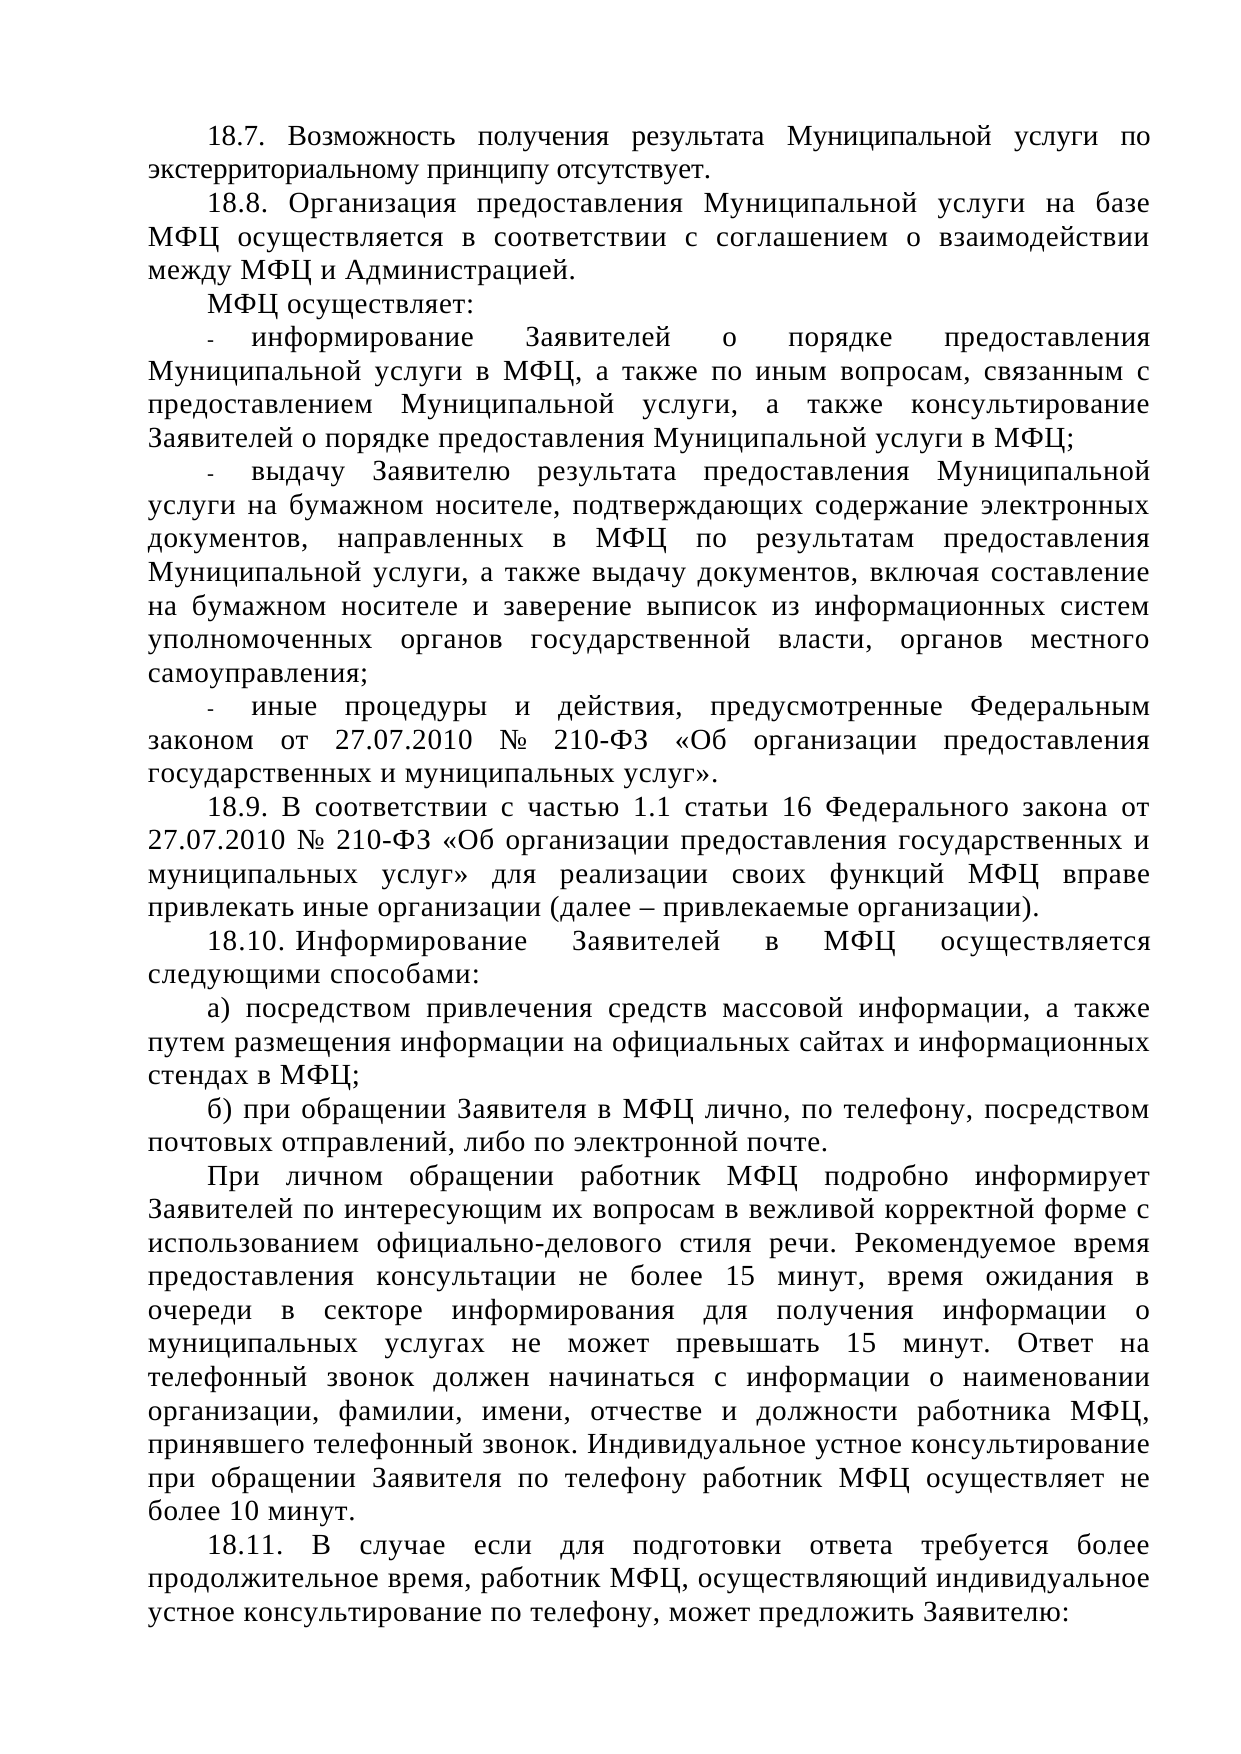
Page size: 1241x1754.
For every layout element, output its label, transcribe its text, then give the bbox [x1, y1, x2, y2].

text МФЦ осуществляет: [148, 286, 1152, 319]
list информирование Заявителей о порядке предоставления Муниципальной услуги в МФЦ, а также по иным вопросам, связанным с предоставлением Муниципальной услуги, а также консультирование Заявителей о порядке предоставления Муниципальной услуги в МФЦ; [148, 319, 1152, 453]
list выдачу Заявителю результата предоставления Муниципальной услуги на бумажном носителе, подтверждающих содержание электронных документов, направленных в МФЦ по результатам предоставления Муниципальной услуги, а также выдачу документов, включая составление на бумажном носителе и заверение выписок из информационных систем уполномоченных органов государственной власти, органов местного самоуправления; [148, 453, 1152, 688]
list иные процедуры и действия, предусмотренные Федеральным законом от 27.07.2010 № 210-ФЗ «Об организации предоставления государственных и муниципальных услуг». [148, 688, 1152, 789]
text 18.9. В соответствии с частью 1.1 статьи 16 Федерального закона от 27.07.2010 № 210-ФЗ «Об организации предоставления государственных и муниципальных услуг» для реализации своих функций МФЦ вправе привлекать иные организации (далее – привлекаемые организации). [148, 789, 1152, 923]
text 18.11. В случае если для подготовки ответа требуется более продолжительное время, работник МФЦ, осуществляющий индивидуальное устное консультирование по телефону, может предложить Заявителю: [148, 1527, 1152, 1627]
text 18.7. Возможность получения результата Муниципальной услуги по экстерриториальному принципу отсутствует. [148, 118, 1152, 185]
list Информирование Заявителей в МФЦ осуществляется следующими способами: [148, 923, 1152, 990]
text а) посредством привлечения средств массовой информации, а также путем размещения информации на официальных сайтах и информационных стендах в МФЦ; [148, 990, 1152, 1091]
text 18.8. Организация предоставления Муниципальной услуги на базе МФЦ осуществляется в соответствии с соглашением о взаимодействии между МФЦ и Администрацией. [148, 185, 1152, 286]
text При личном обращении работник МФЦ подробно информирует Заявителей по интересующим их вопросам в вежливой корректной форме с использованием официально-делового стиля речи. Рекомендуемое время предоставления консультации не более 15 минут, время ожидания в очереди в секторе информирования для получения информации о муниципальных услугах не может превышать 15 минут. Ответ на телефонный звонок должен начинаться с информации о наименовании организации, фамилии, имени, отчестве и должности работника МФЦ, принявшего телефонный звонок. Индивидуальное устное консультирование при обращении Заявителя по телефону работник МФЦ осуществляет не более 10 минут. [148, 1158, 1152, 1527]
text б) при обращении Заявителя в МФЦ лично, по телефону, посредством почтовых отправлений, либо по электронной почте. [148, 1091, 1152, 1158]
